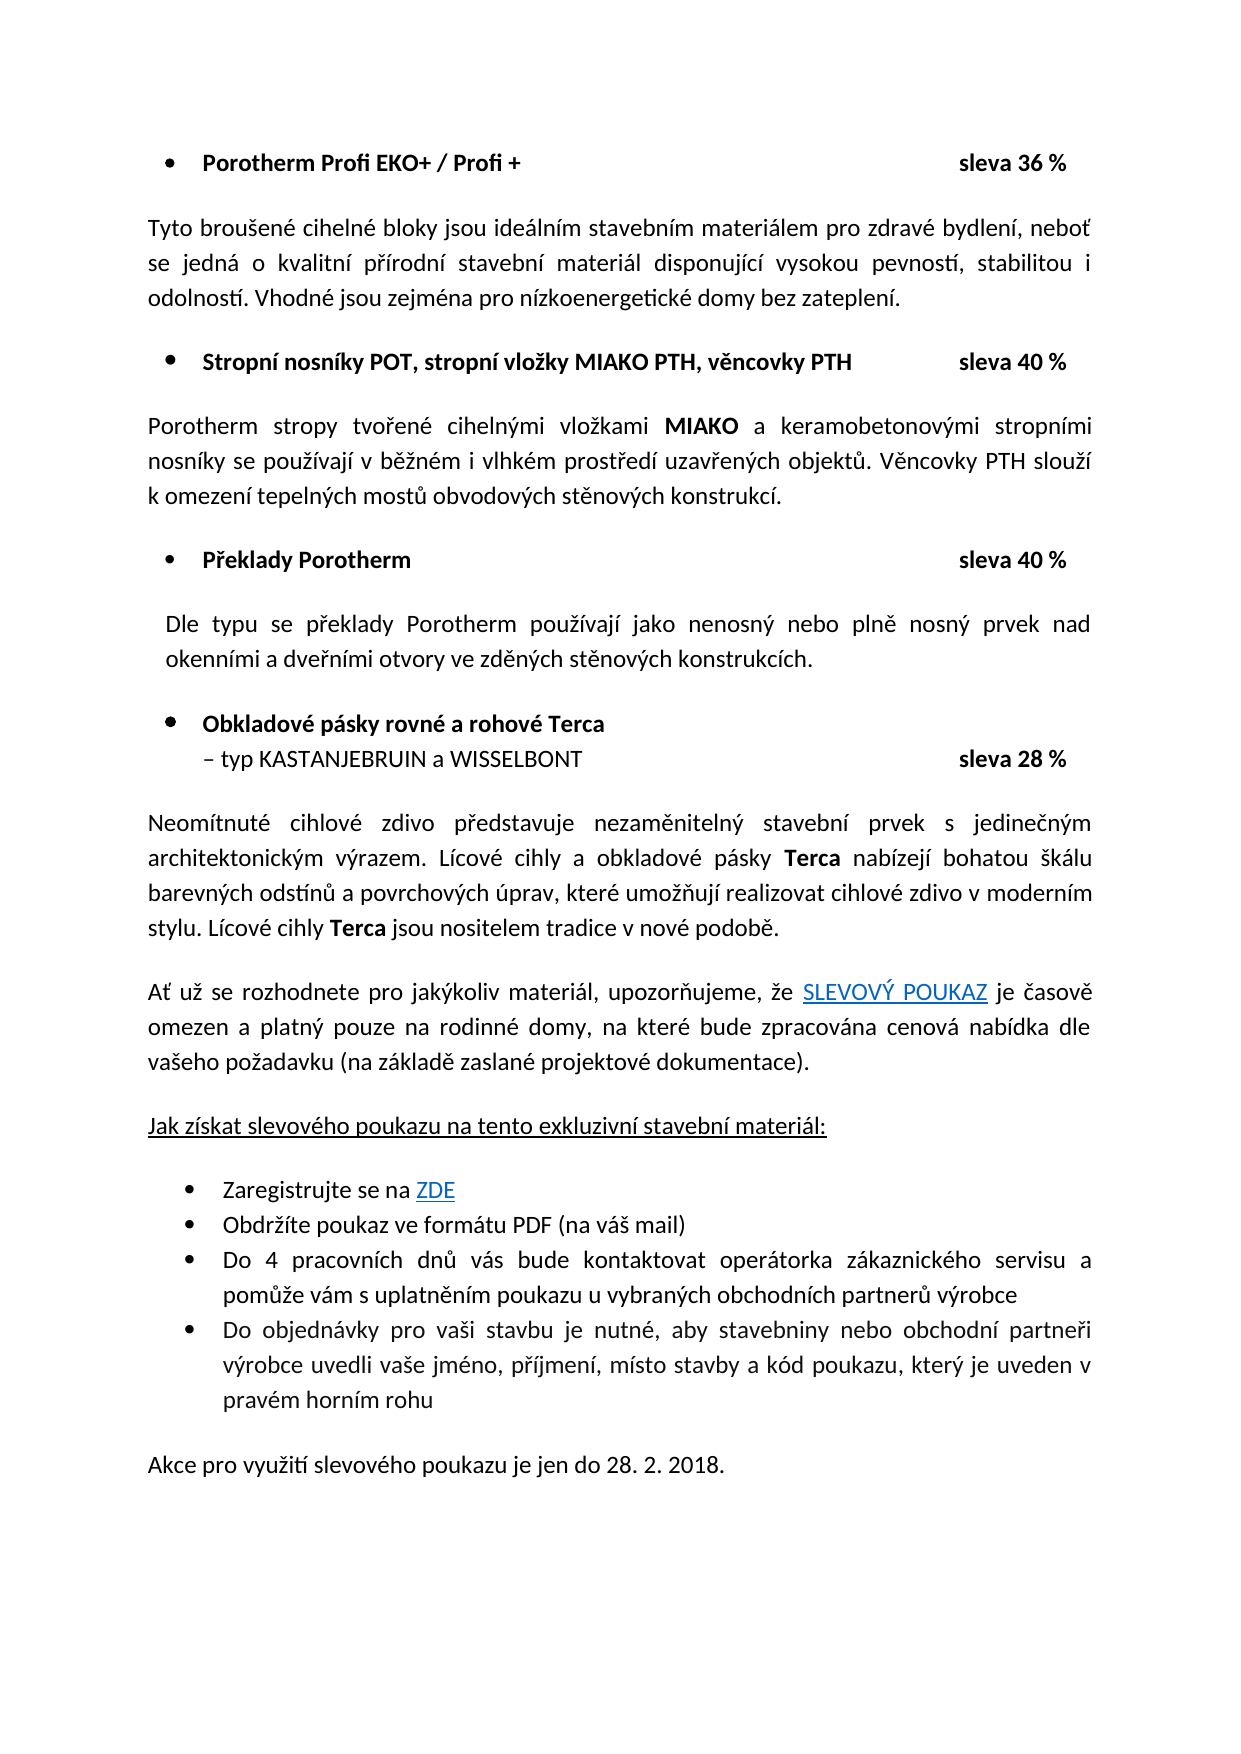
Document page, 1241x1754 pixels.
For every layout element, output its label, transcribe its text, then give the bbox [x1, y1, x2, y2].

list Překlady Porotherm sleva 40 % [165, 544, 1093, 575]
text Dle typu se překlady Porotherm používají jako nenosný nebo plně nosný prvek nad okenními a dveřními otvory ve zděných stěnových konstrukcích. [165, 609, 1093, 674]
text Ať už se rozhodnete pro jakýkoliv materiál, upozorňujeme, že SLEVOVÝ POUKAZ je časově omezen a platný pouze na rodinné domy, na které bude zpracována cenová nabídka dle vašeho požadavku (na základě zaslané projektové dokumentace). [148, 976, 1093, 1077]
list Obdržíte poukaz ve formátu PDF (na váš mail) [185, 1210, 1093, 1240]
list Porotherm Profi EKO+ / Profi + sleva 36 % [165, 148, 1093, 178]
text Jak získat slevového poukazu na tento exkluzivní stavební materiál: [148, 1111, 1093, 1141]
text Akce pro využití slevového poukazu je jen do 28. 2. 2018. [148, 1449, 1093, 1479]
text Tyto broušené cihelné bloky jsou ideálním stavebním materiálem pro zdravé bydlení, neboť se jedná o kvalitní přírodní stavební materiál disponující vysokou pevností, stabilitou i odolností. Vhodné jsou zejména pro nízkoenergetické domy bez zateplení. [148, 212, 1093, 312]
text Neomítnuté cihlové zdivo představuje nezaměnitelný stavební prvek s jedinečným architektonickým výrazem. Lícové cihly a obkladové pásky Terca nabízejí bohatou škálu barevných odstínů a povrchových úprav, které umožňují realizovat cihlové zdivo v moderním stylu. Lícové cihly Terca jsou nositelem tradice v nové podobě. [148, 807, 1093, 943]
list Stropní nosníky POT, stropní vložky MIAKO PTH, věncovky PTH sleva 40 % [165, 346, 1093, 377]
text Porotherm stropy tvořené cihelnými vložkami MIAKO a keramobetonovými stropními nosníky se používají v běžném i vlhkém prostředí uzavřených objektů. Věncovky PTH slouží k omezení tepelných mostů obvodových stěnových konstrukcí. [148, 410, 1093, 511]
list Zaregistrujte se na ZDE [185, 1175, 1093, 1205]
list Obkladové pásky rovné a rohové Terca [165, 708, 1093, 738]
list Do objednávky pro vaši stavbu je nutné, aby stavebniny nebo obchodní partneři výrobce uvedli vaše jméno, příjmení, místo stavby a kód poukazu, který je uveden v pravém horním rohu [185, 1315, 1093, 1415]
list – typ KASTANJEBRUIN a WISSELBONT sleva 28 % [202, 743, 1093, 773]
list Do 4 pracovních dnů vás bude kontaktovat operátorka zákaznického servisu a pomůže vám s uplatněním poukazu u vybraných obchodních partnerů výrobce [185, 1245, 1093, 1310]
